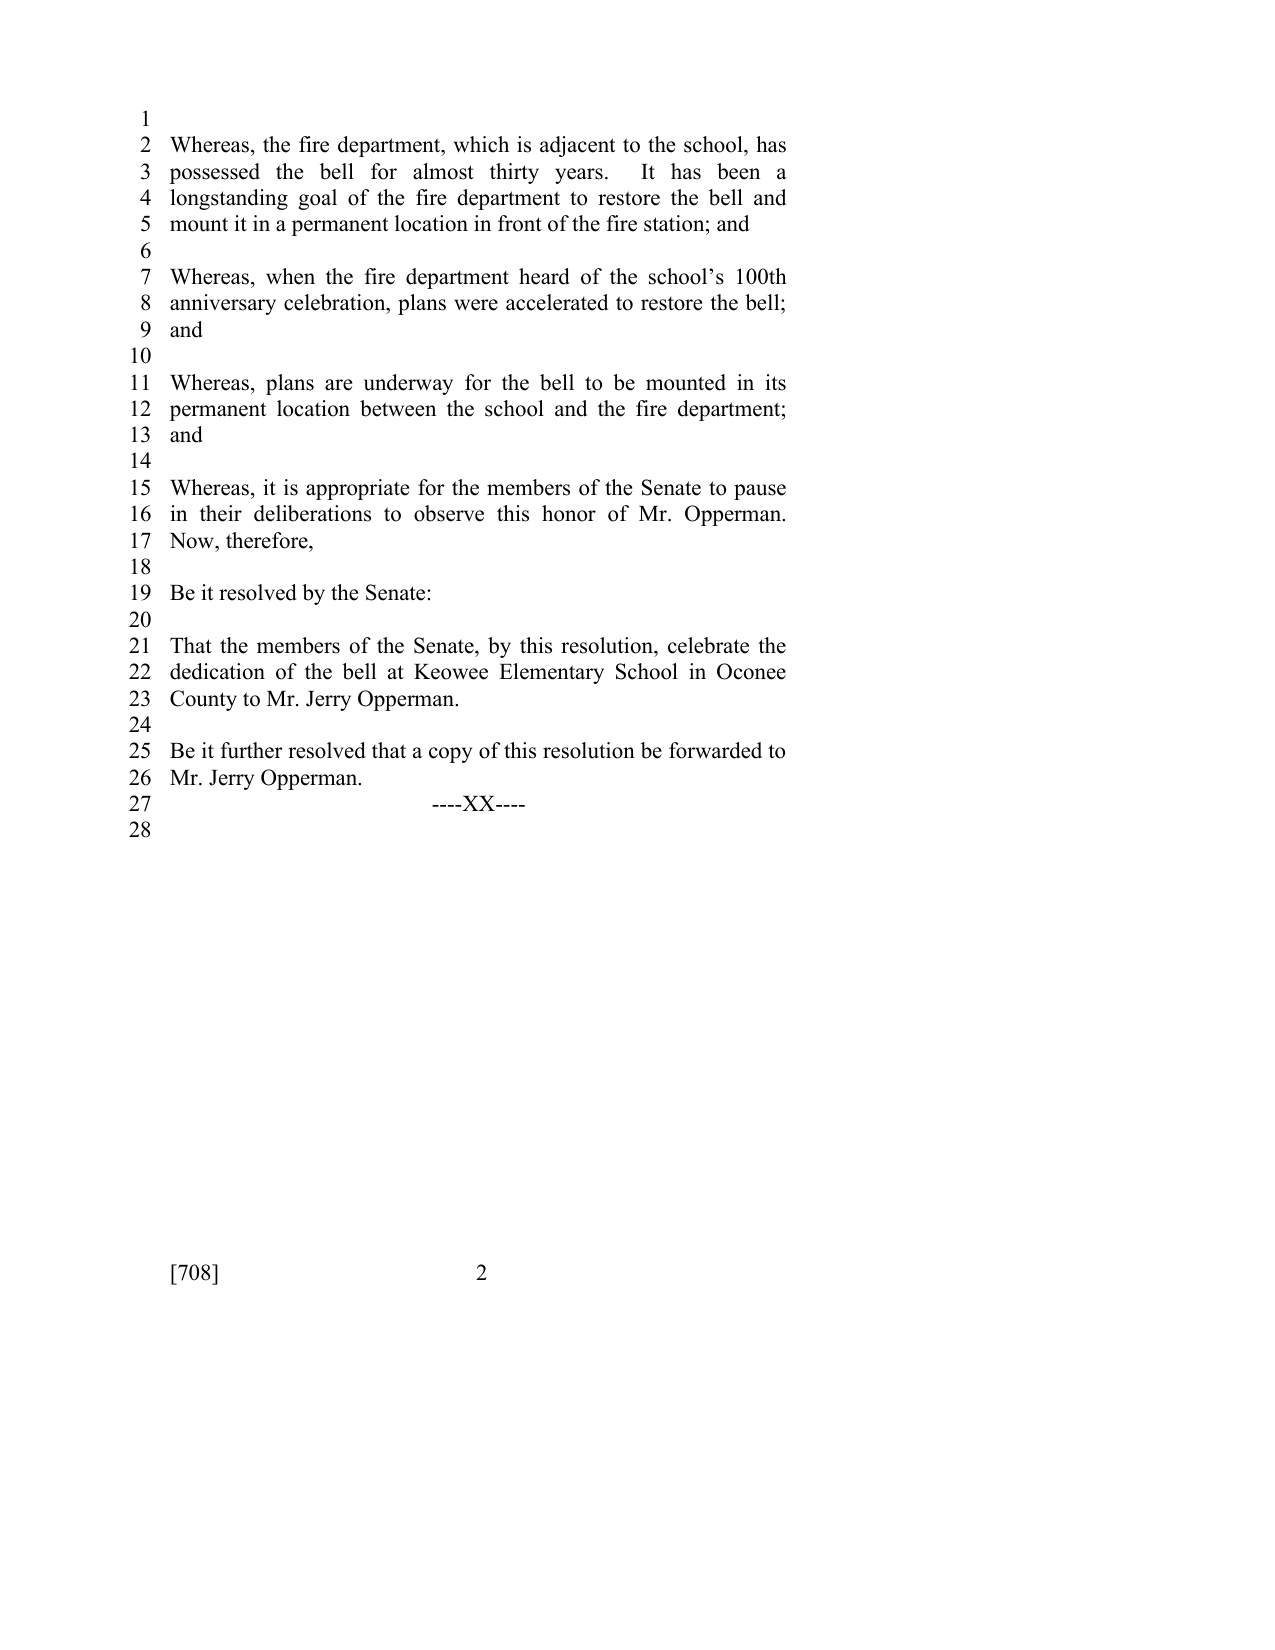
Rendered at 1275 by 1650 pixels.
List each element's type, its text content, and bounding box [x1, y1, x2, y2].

text Whereas, it is appropriate for the members of the Senate to pause in their deliberations to observe this honor of Mr. Opperman. Now, therefore, [169, 474, 787, 553]
text Be it resolved by the Senate: [169, 579, 787, 606]
text Whereas, when the fire department heard of the school’s 100th anniversary celebration, plans were accelerated to restore the bell; and [169, 263, 787, 342]
text Whereas, the fire department, which is adjacent to the school, has possessed the bell for almost thirty years. It has been a longstanding goal of the fire department to restore the bell and mount it in a permanent location in front of the fire station; and [169, 131, 787, 237]
text Whereas, plans are underway for the bell to be mounted in its permanent location between the school and the fire department; and [169, 368, 787, 448]
text Be it further resolved that a copy of this resolution be forwarded to Mr. Jerry Opperman. [169, 737, 787, 790]
text That the members of the Senate, by this resolution, celebrate the dedication of the bell at Keowee Elementary School in Oconee County to Mr. Jerry Opperman. [169, 632, 787, 711]
text ----XX---- [169, 790, 787, 817]
